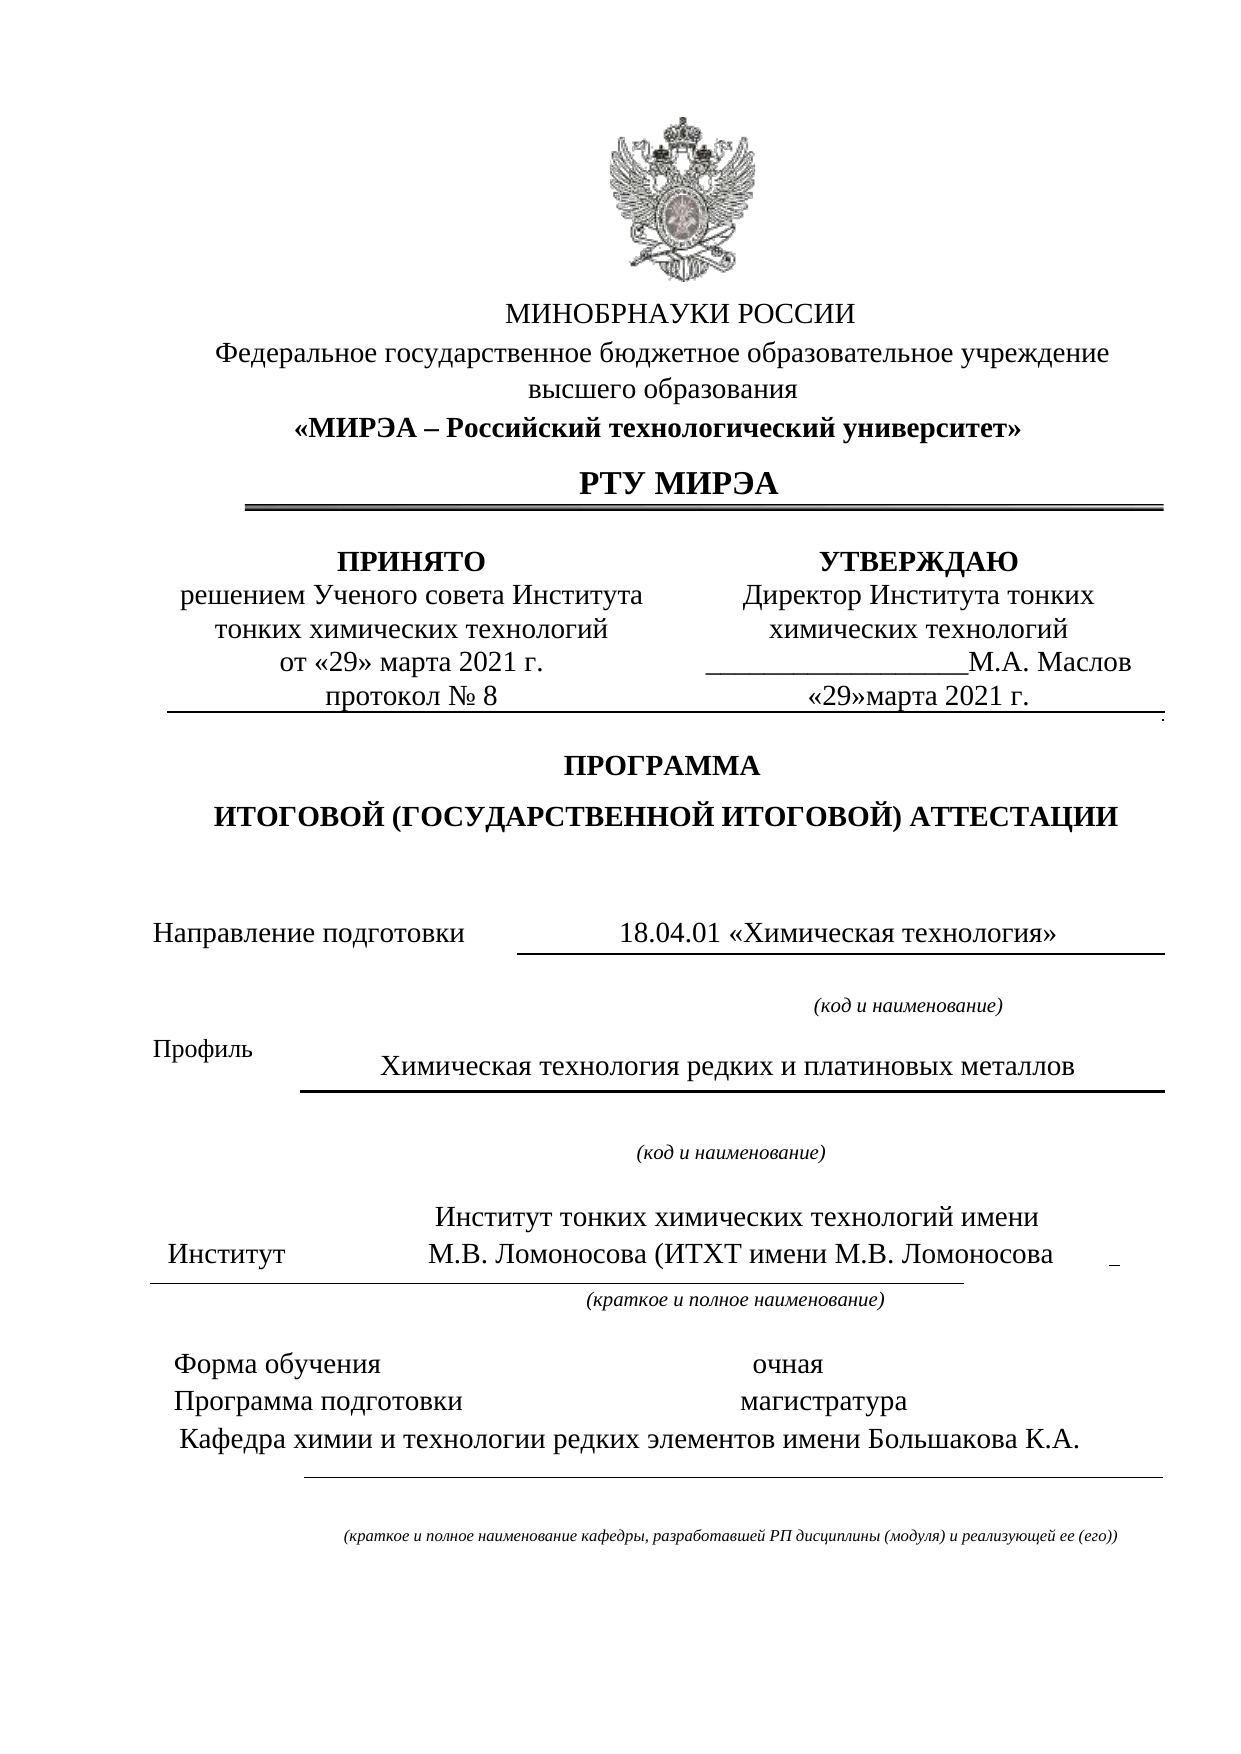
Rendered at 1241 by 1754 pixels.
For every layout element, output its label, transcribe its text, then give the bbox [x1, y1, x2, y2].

table_header ПРИНЯТО решением Ученого совета Института тонких химических технологий от «29» марта 2021 г. протокол № 8 [139, 544, 684, 711]
text Институт тонких химических технологий имени [150, 1199, 1164, 1232]
text ПРОГРАММА [150, 748, 1164, 781]
picture [609, 117, 756, 282]
text (код и наименование) [150, 1140, 1164, 1164]
text Профиль Химическая технология редких и платиновых металлов [150, 1034, 1164, 1085]
text (краткое и полное наименование кафедры, разработавшей РП дисциплины (модуля) и реализующей ее (его)) [344, 1526, 1164, 1545]
text Направление подготовки 18.04.01 «Химическая технология» [150, 916, 1164, 949]
subtitle РТУ МИРЭА [150, 463, 1164, 501]
picture [244, 504, 1164, 511]
text (код и наименование) [517, 953, 1166, 1018]
text Программа подготовки магистратура [150, 1383, 1164, 1417]
text «МИРЭА – Российский технологический университет» [150, 410, 1164, 444]
text МИНОБРНАУКИ РОССИИ [148, 297, 1164, 330]
text Институт М.В. Ломоносова (ИТХТ имени М.В. Ломоносова [150, 1236, 1164, 1284]
text Кафедра химии и технологии редких элементов имени Большакова К.А. [150, 1421, 1164, 1454]
text (краткое и полное наименование) [150, 1287, 1164, 1311]
table_header УТВЕРЖДАЮ Директор Института тонких химических технологий __________________М.А. Маслов «29»марта 2021 г. [684, 544, 1153, 711]
subtitle ИТОГОВОЙ (ГОСУДАРСТВЕННОЙ ИТОГОВОЙ) АТТЕСТАЦИИ [168, 799, 1164, 832]
text Федеральное государственное бюджетное образовательное учреждение высшего образования [178, 335, 1147, 404]
text Форма обучения очная [150, 1346, 1164, 1379]
